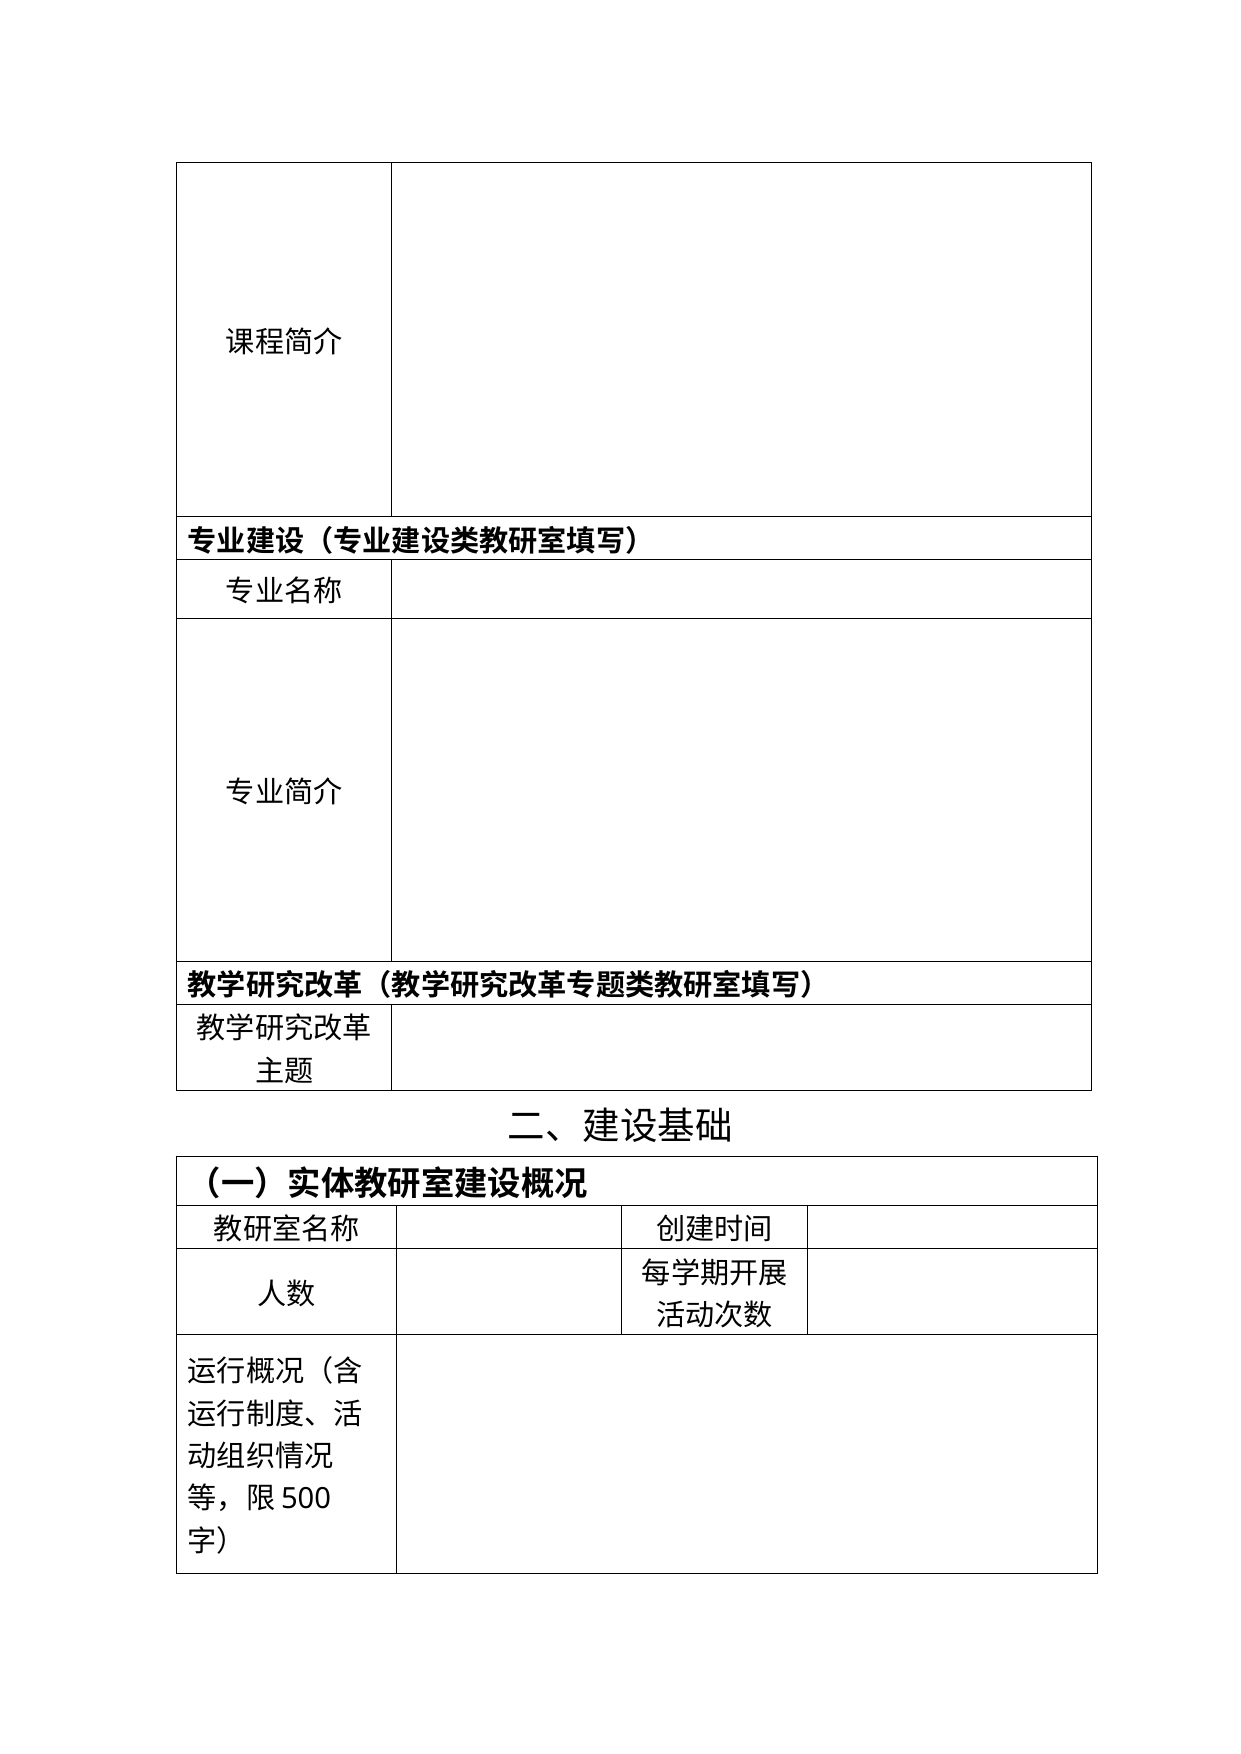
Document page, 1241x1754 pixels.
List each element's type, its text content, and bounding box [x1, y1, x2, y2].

table_cell 每学期开展活动次数 [622, 1249, 807, 1334]
table_cell 创建时间 [622, 1206, 807, 1248]
table_cell [397, 1206, 621, 1248]
table_header （一）实体教研室建设概况 [177, 1157, 1097, 1205]
table_cell [808, 1249, 1097, 1334]
table_cell 专业简介 [177, 619, 391, 961]
table_cell [392, 1005, 1091, 1089]
table_cell 教学研究改革主题 [177, 1005, 391, 1089]
table_cell 专业名称 [177, 560, 391, 617]
table_cell 教学研究改革（教学研究改革专题类教研室填写） [177, 962, 1091, 1004]
table_cell 运行概况（含运行制度、活动组织情况等，限500字） [177, 1335, 396, 1573]
table_cell [808, 1206, 1097, 1248]
table_cell [392, 163, 1091, 516]
table_cell 课程简介 [177, 163, 391, 516]
text 二、建设基础 [187, 1091, 1053, 1156]
table_cell 教研室名称 [177, 1206, 396, 1248]
table_cell [392, 560, 1091, 617]
table_cell [392, 619, 1091, 961]
table_cell [397, 1335, 1097, 1573]
table_cell [397, 1249, 621, 1334]
table_cell 专业建设（专业建设类教研室填写） [177, 517, 1091, 559]
table_cell 人数 [177, 1249, 396, 1334]
